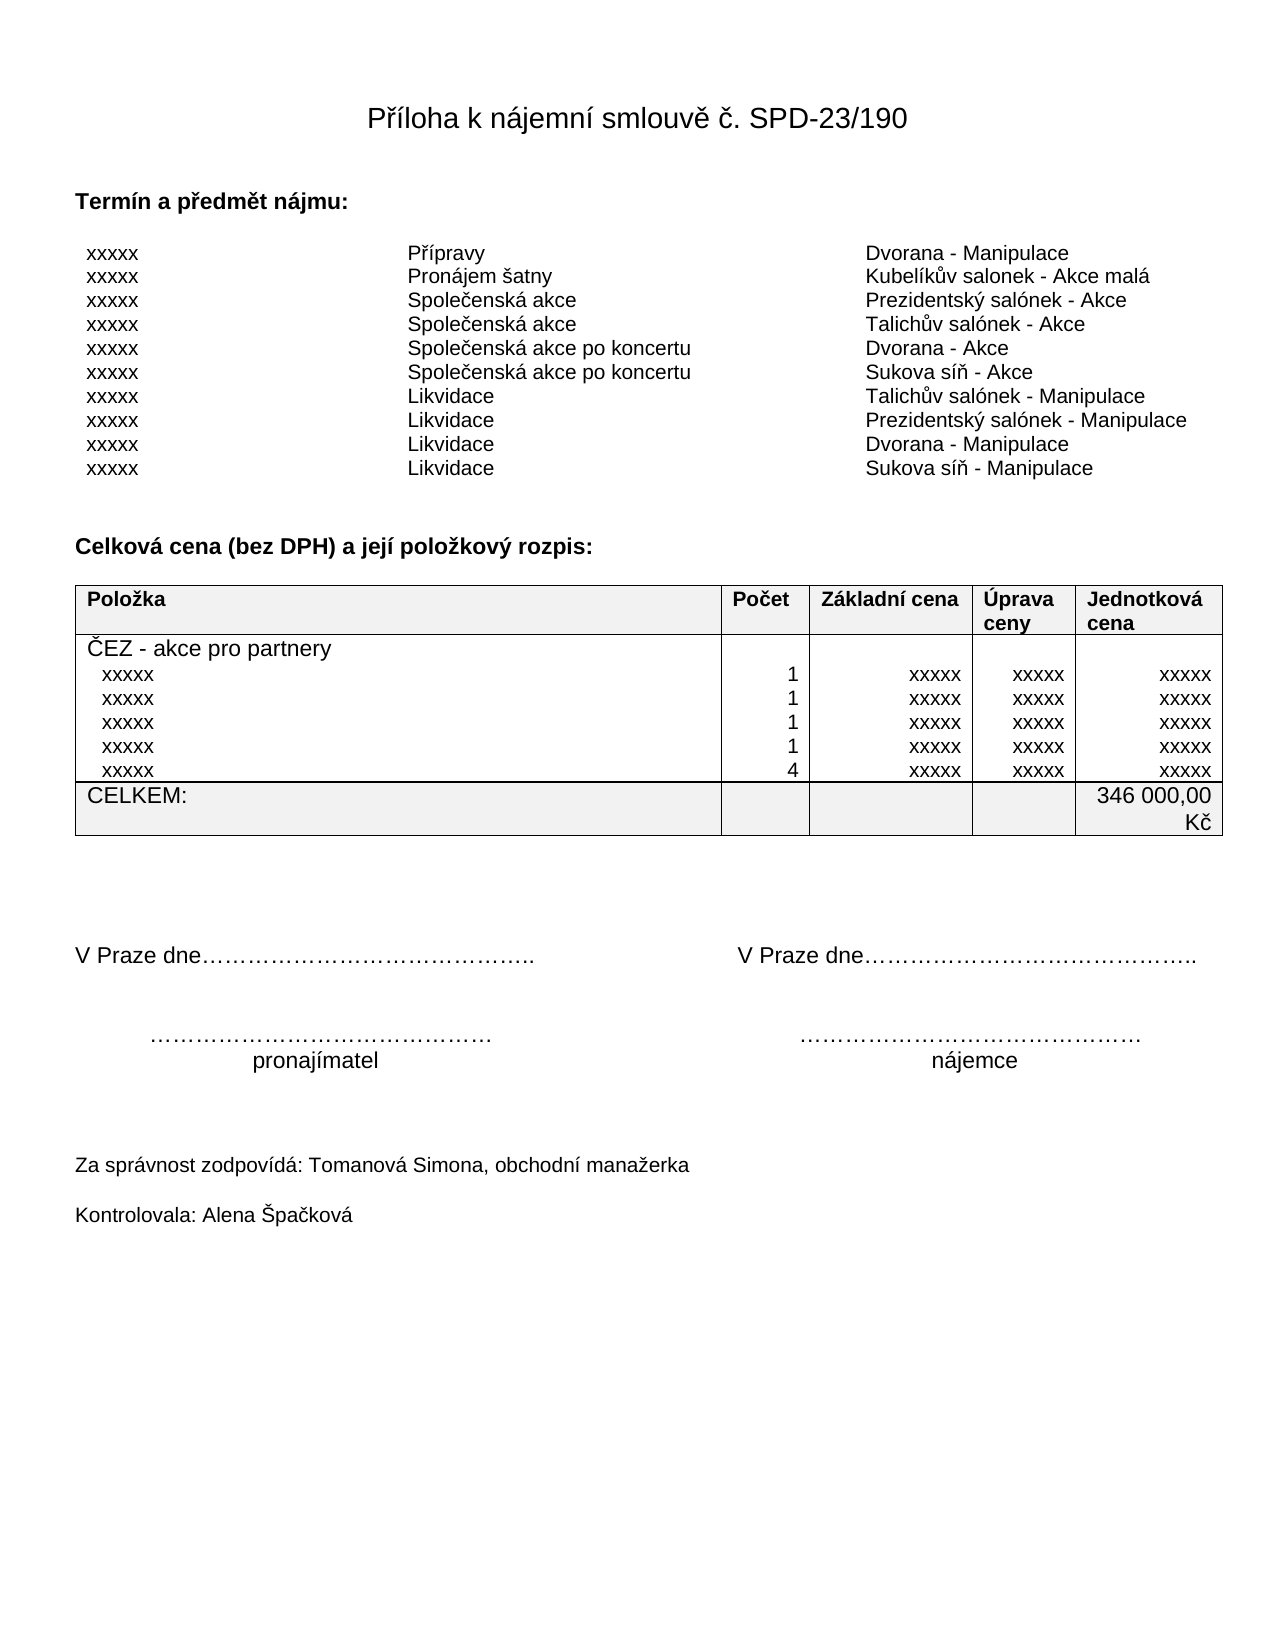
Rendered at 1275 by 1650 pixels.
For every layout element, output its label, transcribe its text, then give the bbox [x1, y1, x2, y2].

table_header Základní cena [810, 586, 972, 634]
table_cell Likvidace [396, 432, 854, 456]
table_cell [973, 635, 1075, 662]
table_cell xxxxx [76, 662, 721, 686]
table_cell xxxxx [75, 384, 396, 408]
table_header Dvorana - Manipulace [854, 240, 1238, 264]
table_cell xxxxx [75, 456, 396, 480]
table_cell Talichův salónek - Manipulace [854, 384, 1238, 408]
table_cell Kubelíkův salonek - Akce malá [854, 264, 1238, 288]
table_cell xxxxx [973, 734, 1075, 757]
table_cell 1 [722, 734, 809, 757]
table_cell Likvidace [396, 408, 854, 432]
table_cell xxxxx [1076, 662, 1222, 686]
table_cell xxxxx [973, 686, 1075, 709]
table_cell xxxxx [75, 288, 396, 312]
table_cell 1 [722, 686, 809, 709]
text Příloha k nájemní smlouvě č. SPD-23/190 [75, 101, 1200, 135]
table_header Položka [76, 586, 721, 634]
table_cell Společenská akce [396, 288, 854, 312]
table_cell xxxxx [810, 662, 972, 686]
table_cell [973, 783, 1075, 835]
table_cell Talichův salónek - Akce [854, 312, 1238, 336]
table_cell Dvorana - Manipulace [854, 432, 1238, 456]
table_cell xxxxx [1076, 710, 1222, 733]
text Kontrolovala: Alena Špačková [75, 1203, 1200, 1227]
table_header Počet [722, 586, 809, 634]
table_cell Dvorana - Akce [854, 336, 1238, 360]
table_cell [722, 783, 809, 835]
table_cell Prezidentský salónek - Akce [854, 288, 1238, 312]
table_cell 1 [722, 662, 809, 686]
table_cell xxxxx [810, 686, 972, 709]
table_cell xxxxx [76, 710, 721, 733]
table_cell xxxxx [810, 758, 972, 781]
table_cell Společenská akce po koncertu [396, 336, 854, 360]
table_cell xxxxx [75, 312, 396, 336]
table_cell Pronájem šatny [396, 264, 854, 288]
table_cell xxxxx [75, 336, 396, 360]
table_cell xxxxx [76, 686, 721, 709]
table_cell 4 [722, 758, 809, 781]
table_cell 346 000,00 Kč [1076, 783, 1222, 835]
table_cell [722, 635, 809, 662]
table_cell xxxxx [76, 758, 721, 781]
table_cell [810, 783, 972, 835]
text pronajímatel nájemce [75, 1047, 1200, 1073]
table_cell Společenská akce [396, 312, 854, 336]
table_cell Likvidace [396, 456, 854, 480]
table_header Úprava ceny [973, 586, 1075, 634]
table_cell xxxxx [973, 758, 1075, 781]
table_cell xxxxx [76, 734, 721, 757]
table_cell Prezidentský salónek - Manipulace [854, 408, 1238, 432]
text Celková cena (bez DPH) a její položkový rozpis: [75, 533, 1200, 559]
table_cell xxxxx [1076, 758, 1222, 781]
table_cell [810, 635, 972, 662]
table_cell 1 [722, 710, 809, 733]
table_header xxxxx [75, 240, 396, 264]
table_cell xxxxx [75, 432, 396, 456]
table_cell Sukova síň - Manipulace [854, 456, 1238, 480]
table_cell xxxxx [1076, 686, 1222, 709]
table_cell CELKEM: [76, 783, 721, 835]
table_header Přípravy [396, 240, 854, 264]
table_cell xxxxx [75, 264, 396, 288]
table_cell xxxxx [973, 710, 1075, 733]
text V Praze dne…………………………………….. V Praze dne…………………………………….. [75, 942, 1200, 968]
table_cell Sukova síň - Akce [854, 360, 1238, 384]
table_cell xxxxx [75, 408, 396, 432]
table_cell xxxxx [1076, 734, 1222, 757]
table_header Jednotková cena [1076, 586, 1222, 634]
table_cell xxxxx [810, 710, 972, 733]
text Termín a předmět nájmu: [75, 188, 1200, 214]
text ……………………………………… ……………………………………… [75, 1021, 1200, 1047]
text Za správnost zodpovídá: Tomanová Simona, obchodní manažerka [75, 1152, 1200, 1176]
table_cell ČEZ - akce pro partnery [76, 635, 721, 662]
table_cell xxxxx [973, 662, 1075, 686]
table_cell xxxxx [810, 734, 972, 757]
table_cell [1076, 635, 1222, 662]
table_cell xxxxx [75, 360, 396, 384]
table_cell Společenská akce po koncertu [396, 360, 854, 384]
table_cell Likvidace [396, 384, 854, 408]
